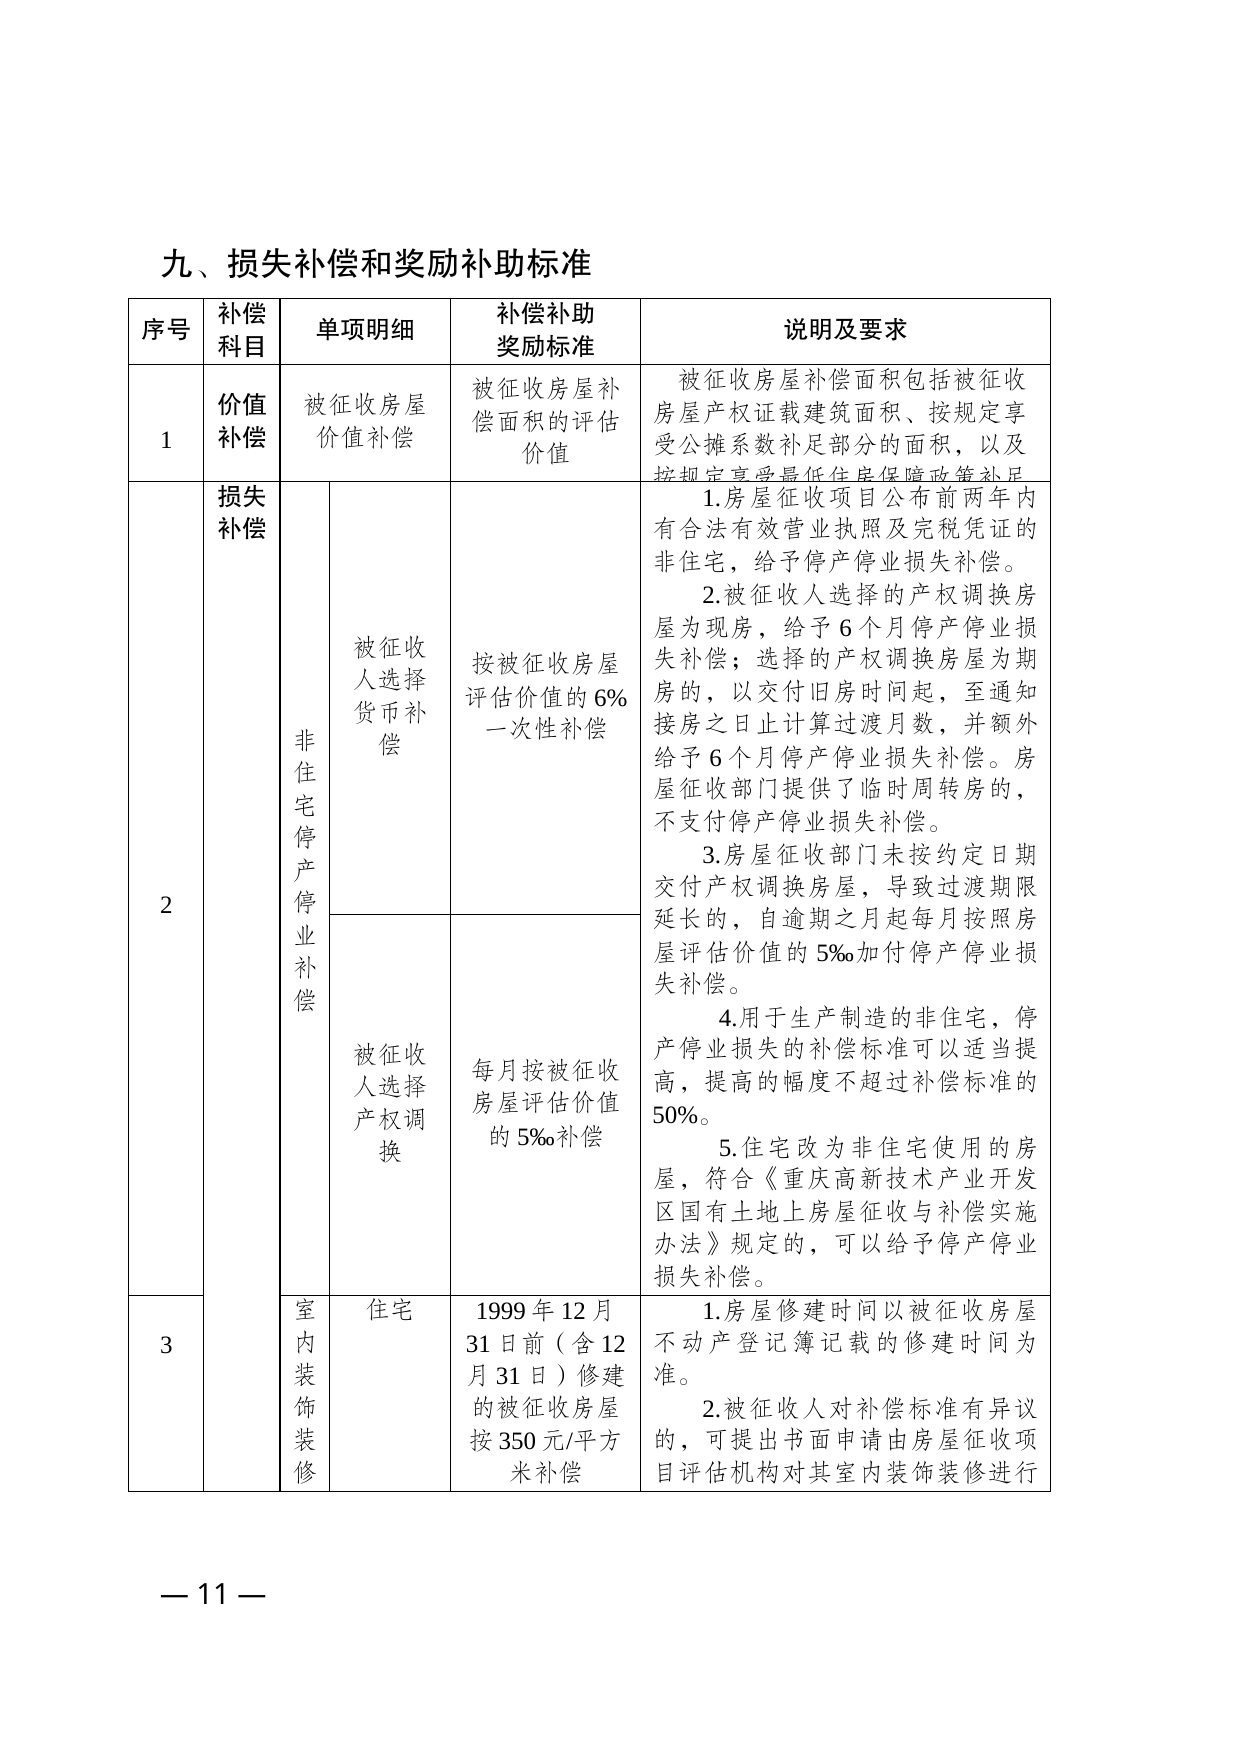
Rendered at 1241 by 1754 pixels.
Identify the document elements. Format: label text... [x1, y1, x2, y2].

table_cell 每月按被征收房屋评估价值的5‰补偿 [451, 915, 640, 1294]
table_header 单项明细 [281, 299, 450, 364]
table_cell 2 [129, 482, 203, 1294]
table_cell 1999年12月31日前（含12月31日）修建的被征收房屋按350元/平方米补偿 [451, 1296, 640, 1491]
table_cell 3 [129, 1296, 203, 1491]
table_cell 被征收房屋 价值补偿 [281, 365, 450, 481]
table_cell 非住宅停产停业补偿 [281, 482, 329, 1294]
table_cell 被征收房屋补偿面积包括被征收房屋产权证载建筑面积、按规定享受公摊系数补足部分的面积，以及按规定享受最低住房保障政策补足部分的面积。 [641, 365, 1050, 481]
text 九、损失补偿和奖励补助标准 [159, 233, 1081, 298]
table_cell 室内装饰装修损失补偿 [281, 1296, 329, 1491]
table_cell 1.房屋征收项目公布前两年内有合法有效营业执照及完税凭证的非住宅，给予停产停业损失补偿。 2.被征收人选择的产权调换房屋为现房，给予6个月停产停业损失补偿；选择的产权调换房屋为期房的，以交付旧房时间起，至通知接房之日止计算过渡月数，并额外给予6个月停产停业损失补偿。房屋征收部门提供了临时周转房的，不支付停产停业损失补偿。 3.房屋征收部门未按约定日期交付产权调换房屋，导致过渡期限延长的，自逾期之月起每月按照房屋评估价值的5‰加付停产停业损失补偿。 4.用于生产制造的非住宅，停产停业损失的补偿标准可以适当提高，提高的幅度不超过补偿标准的50%。 5.住宅改为非住宅使用的房屋，符合《重庆高新技术产业开发区国有土地上房屋征收与补偿实施办法》规定的，可以给予停产停业损失补偿。 [641, 482, 1050, 1294]
table_cell 被征收人选择货币补偿 [330, 482, 450, 914]
table_header 说明及要求 [641, 299, 1050, 364]
table_cell 1 [129, 365, 203, 481]
table_cell 损失补偿 [204, 482, 279, 1491]
table_cell 价值补偿 [204, 365, 279, 481]
table_cell 被征收房屋补偿面积的评估价值 [451, 365, 640, 481]
table_header 补偿补助 奖励标准 [451, 299, 640, 364]
table_cell 被征收人选择产权调换 [330, 915, 450, 1294]
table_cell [641, 1296, 1050, 1491]
table_cell 按被征收房屋评估价值的6%一次性补偿 [451, 482, 640, 914]
table_header 序号 [129, 299, 203, 364]
table_header 补偿 科目 [204, 299, 279, 364]
table_cell 住宅 [330, 1296, 450, 1491]
